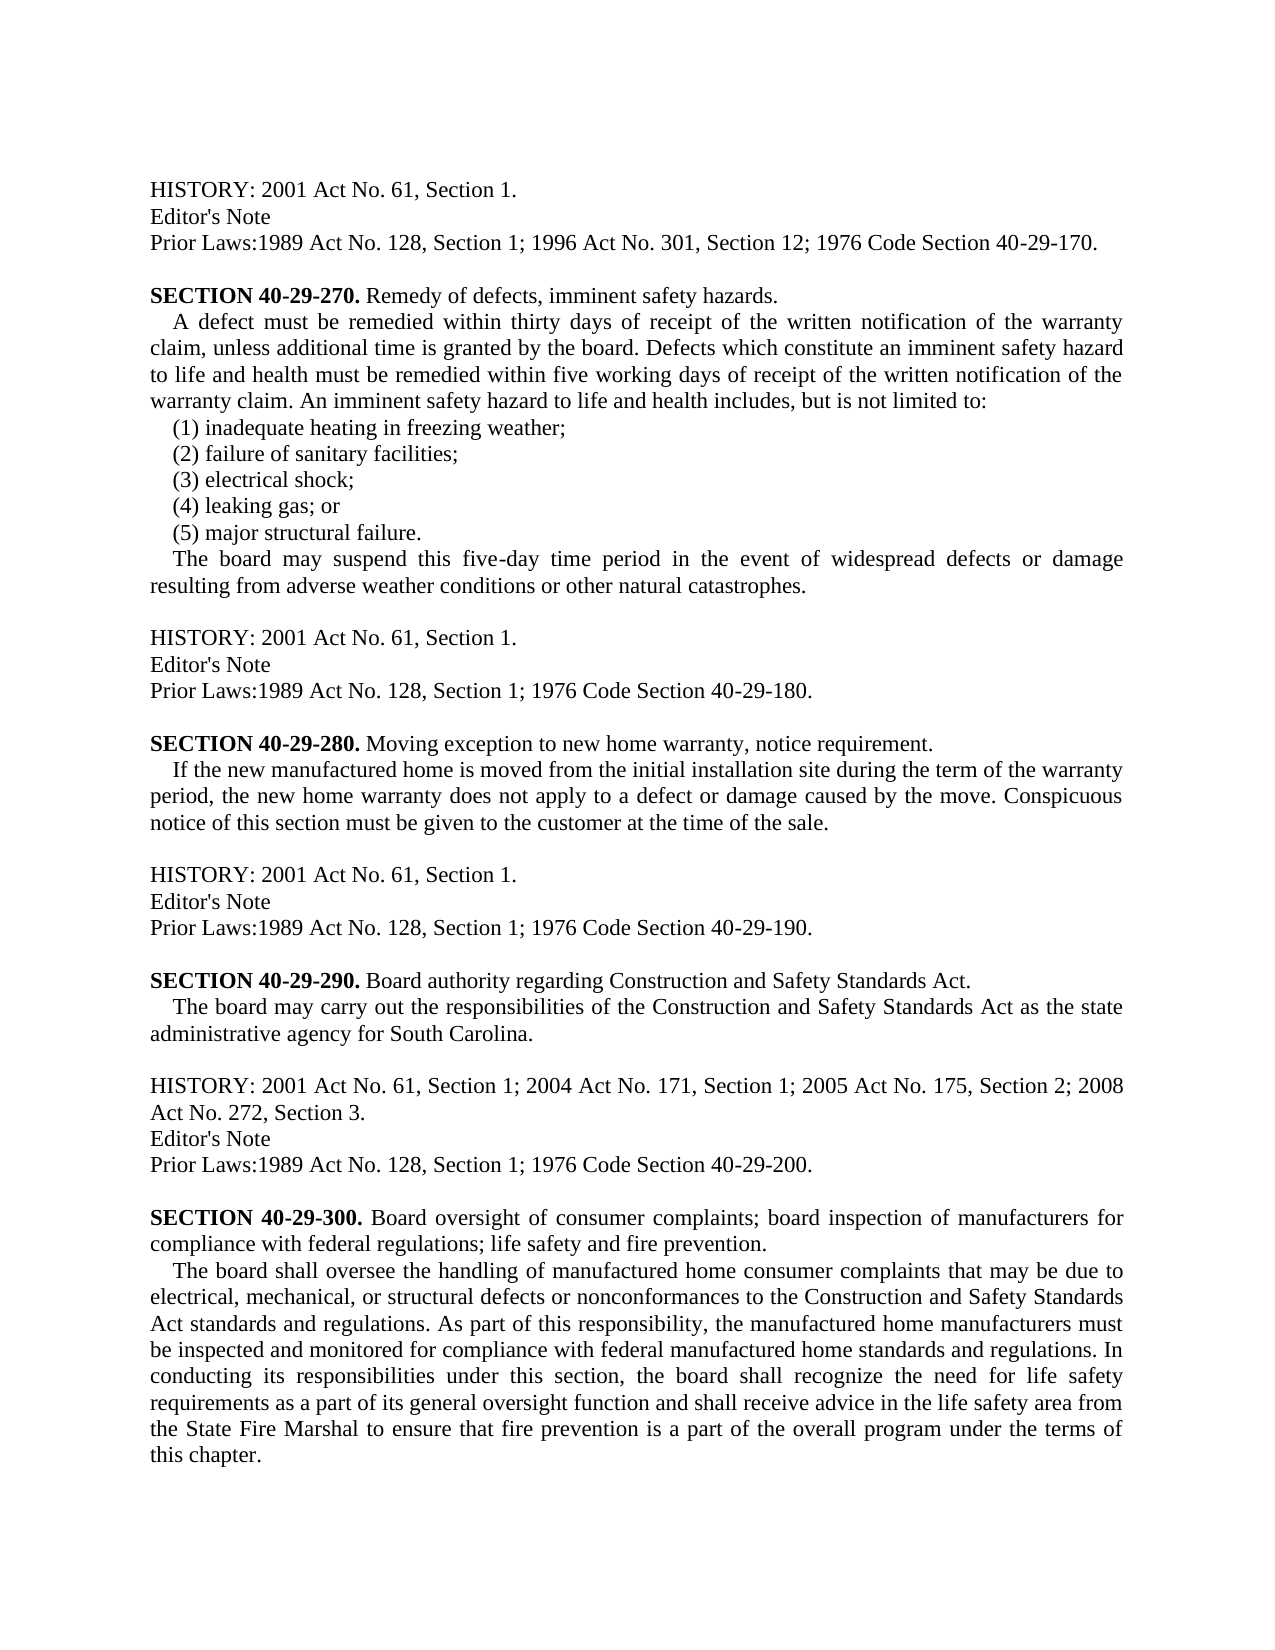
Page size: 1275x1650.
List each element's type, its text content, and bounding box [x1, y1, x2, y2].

text Prior Laws:1989 Act No. 128, Section 1; 1976 Code Section 40-29-190. [150, 914, 1125, 941]
text (4) leaking gas; or [150, 493, 1125, 519]
text HISTORY: 2001 Act No. 61, Section 1. [150, 862, 1125, 888]
text (1) inadequate heating in freezing weather; [150, 413, 1125, 440]
text The board may carry out the responsibilities of the Construction and Safety Standards Act as the state administrative agency for South Carolina. [150, 993, 1125, 1046]
text The board shall oversee the handling of manufactured home consumer complaints that may be due to electrical, mechanical, or structural defects or nonconformances to the Construction and Safety Standards Act standards and regulations. As part of this responsibility, the manufactured home manufacturers must be inspected and monitored for compliance with federal manufactured home standards and regulations. In conducting its responsibilities under this section, the board shall recognize the need for life safety requirements as a part of its general oversight function and shall receive advice in the life safety area from the State Fire Marshal to ensure that fire prevention is a part of the overall program under the terms of this chapter. [150, 1257, 1125, 1468]
text (2) failure of sanitary facilities; [150, 440, 1125, 466]
text HISTORY: 2001 Act No. 61, Section 1; 2004 Act No. 171, Section 1; 2005 Act No. 175, Section 2; 2008 Act No. 272, Section 3. [150, 1072, 1125, 1125]
text HISTORY: 2001 Act No. 61, Section 1. [150, 624, 1125, 651]
text Prior Laws:1989 Act No. 128, Section 1; 1996 Act No. 301, Section 12; 1976 Code Section 40-29-170. [150, 229, 1125, 255]
text (5) major structural failure. [150, 519, 1125, 545]
text Prior Laws:1989 Act No. 128, Section 1; 1976 Code Section 40-29-180. [150, 677, 1125, 703]
text The board may suspend this five-day time period in the event of widespread defects or damage resulting from adverse weather conditions or other natural catastrophes. [150, 545, 1125, 598]
text SECTION 40-29-270. Remedy of defects, imminent safety hazards. [150, 282, 1125, 308]
text Editor's Note [150, 1125, 1125, 1151]
text A defect must be remedied within thirty days of receipt of the written notification of the warranty claim, unless additional time is granted by the board. Defects which constitute an imminent safety hazard to life and health must be remedied within five working days of receipt of the written notification of the warranty claim. An imminent safety hazard to life and health includes, but is not limited to: [150, 308, 1125, 413]
text Prior Laws:1989 Act No. 128, Section 1; 1976 Code Section 40-29-200. [150, 1151, 1125, 1178]
text If the new manufactured home is moved from the initial installation site during the term of the warranty period, the new home warranty does not apply to a defect or damage caused by the move. Conspicuous notice of this section must be given to the customer at the time of the sale. [150, 756, 1125, 835]
text SECTION 40-29-300. Board oversight of consumer complaints; board inspection of manufacturers for compliance with federal regulations; life safety and fire prevention. [150, 1204, 1125, 1257]
text Editor's Note [150, 651, 1125, 677]
text SECTION 40-29-280. Moving exception to new home warranty, notice requirement. [150, 730, 1125, 756]
text (3) electrical shock; [150, 466, 1125, 493]
text HISTORY: 2001 Act No. 61, Section 1. [150, 176, 1125, 203]
text Editor's Note [150, 888, 1125, 914]
text SECTION 40-29-290. Board authority regarding Construction and Safety Standards Act. [150, 967, 1125, 993]
text Editor's Note [150, 203, 1125, 229]
